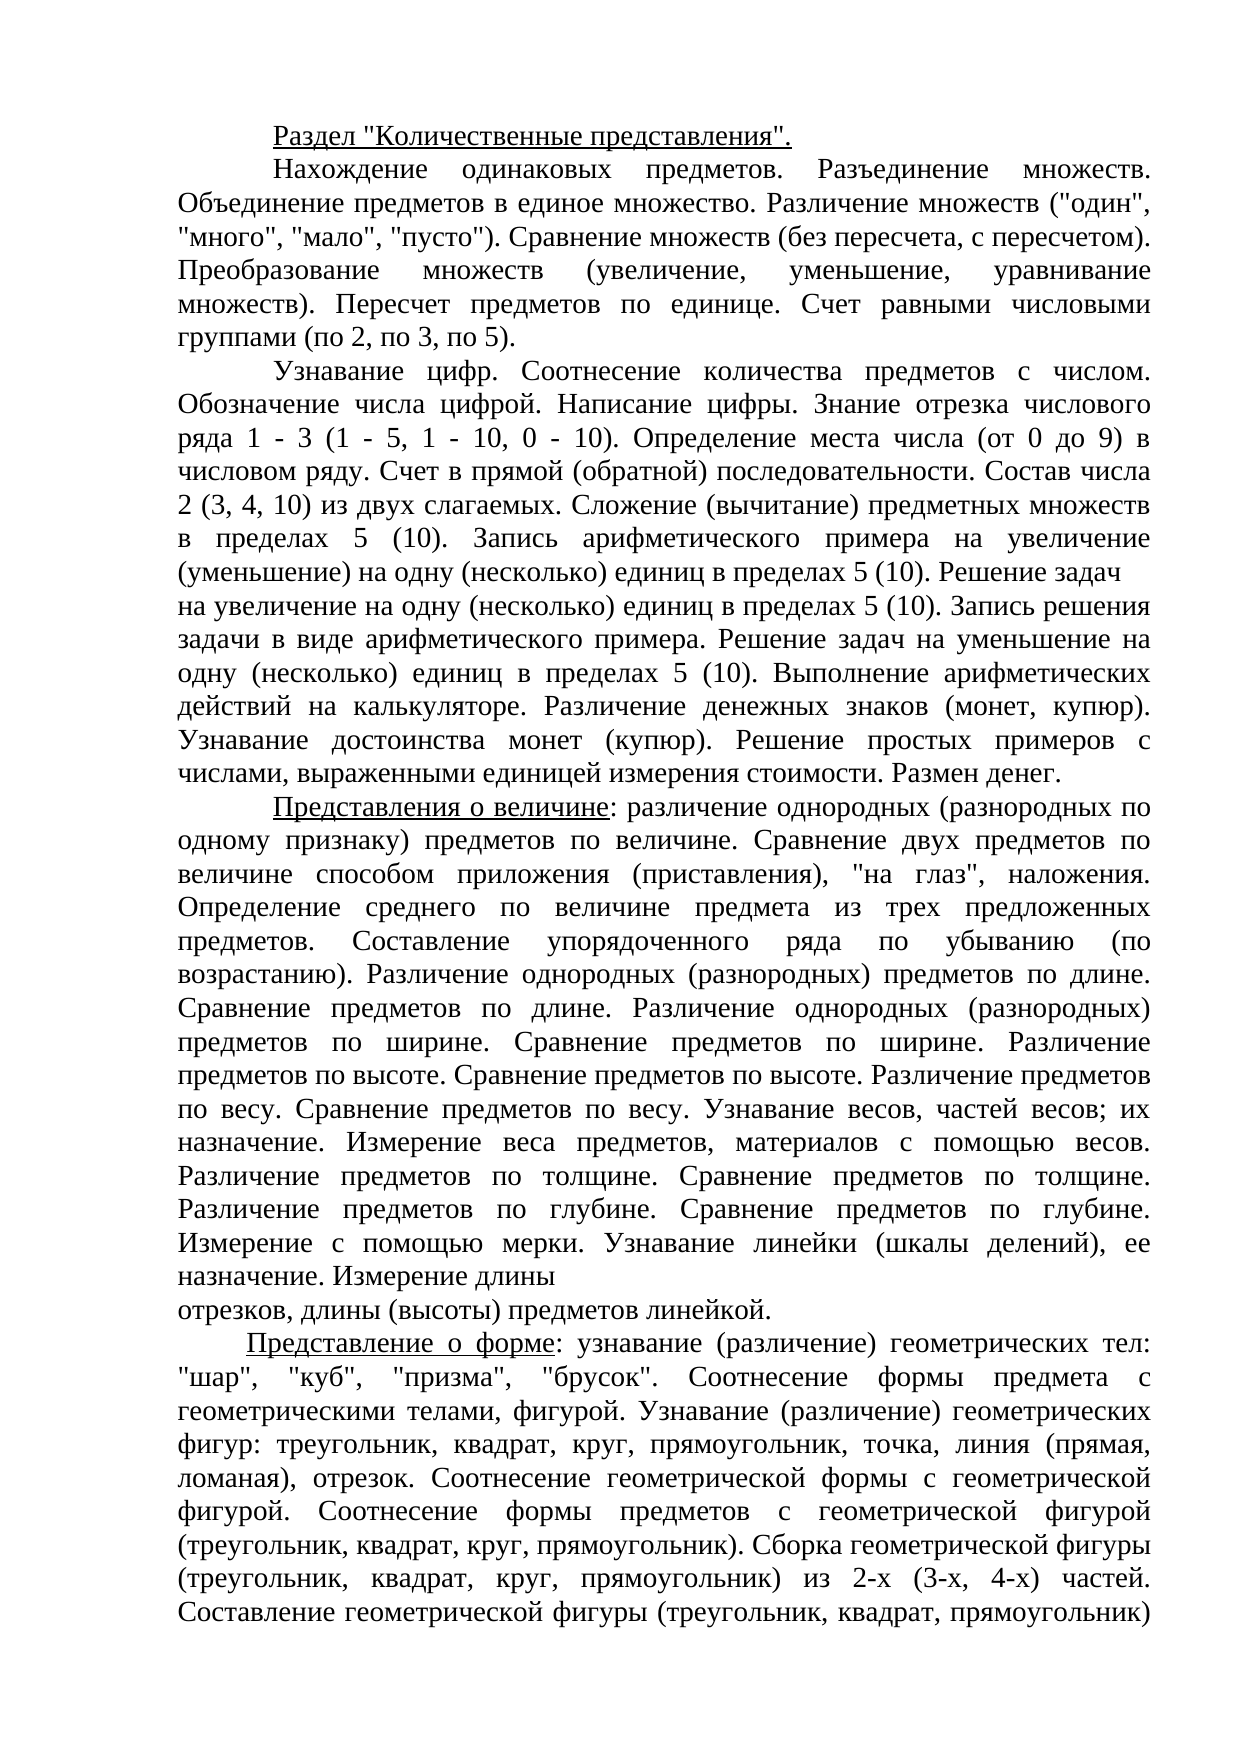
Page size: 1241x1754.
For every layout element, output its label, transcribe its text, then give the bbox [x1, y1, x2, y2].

text на увеличение на одну (несколько) единиц в пределах 5 (10). Запись решения задачи в виде арифметического примера. Решение задач на уменьшение на одну (несколько) единиц в пределах 5 (10). Выполнение арифметических действий на калькуляторе. Различение денежных знаков (монет, купюр). Узнавание достоинства монет (купюр). Решение простых примеров с числами, выраженными единицей измерения стоимости. Размен денег. [177, 588, 1152, 789]
text Представления о величине: различение однородных (разнородных по одному признаку) предметов по величине. Сравнение двух предметов по величине способом приложения (приставления), "на глаз", наложения. Определение среднего по величине предмета из трех предложенных предметов. Составление упорядоченного ряда по убыванию (по возрастанию). Различение однородных (разнородных) предметов по длине. Сравнение предметов по длине. Различение однородных (разнородных) предметов по ширине. Сравнение предметов по ширине. Различение предметов по высоте. Сравнение предметов по высоте. Различение предметов по весу. Сравнение предметов по весу. Узнавание весов, частей весов; их назначение. Измерение веса предметов, материалов с помощью весов. Различение предметов по толщине. Сравнение предметов по толщине. Различение предметов по глубине. Сравнение предметов по глубине. Измерение с помощью мерки. Узнавание линейки (шкалы делений), ее назначение. Измерение длины [177, 789, 1152, 1292]
text отрезков, длины (высоты) предметов линейкой. [177, 1292, 1152, 1326]
text Узнавание цифр. Соотнесение количества предметов с числом. Обозначение числа цифрой. Написание цифры. Знание отрезка числового ряда 1 - 3 (1 - 5, 1 - 10, 0 - 10). Определение места числа (от 0 до 9) в числовом ряду. Счет в прямой (обратной) последовательности. Состав числа 2 (3, 4, 10) из двух слагаемых. Сложение (вычитание) предметных множеств в пределах 5 (10). Запись арифметического примера на увеличение (уменьшение) на одну (несколько) единиц в пределах 5 (10). Решение задач [177, 353, 1152, 588]
text Нахождение одинаковых предметов. Разъединение множеств. Объединение предметов в единое множество. Различение множеств ("один", "много", "мало", "пусто"). Сравнение множеств (без пересчета, с пересчетом). Преобразование множеств (увеличение, уменьшение, уравнивание множеств). Пересчет предметов по единице. Счет равными числовыми группами (по 2, по 3, по 5). [177, 152, 1152, 353]
text Раздел "Количественные представления". [177, 118, 1152, 152]
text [177, 1326, 1152, 1627]
